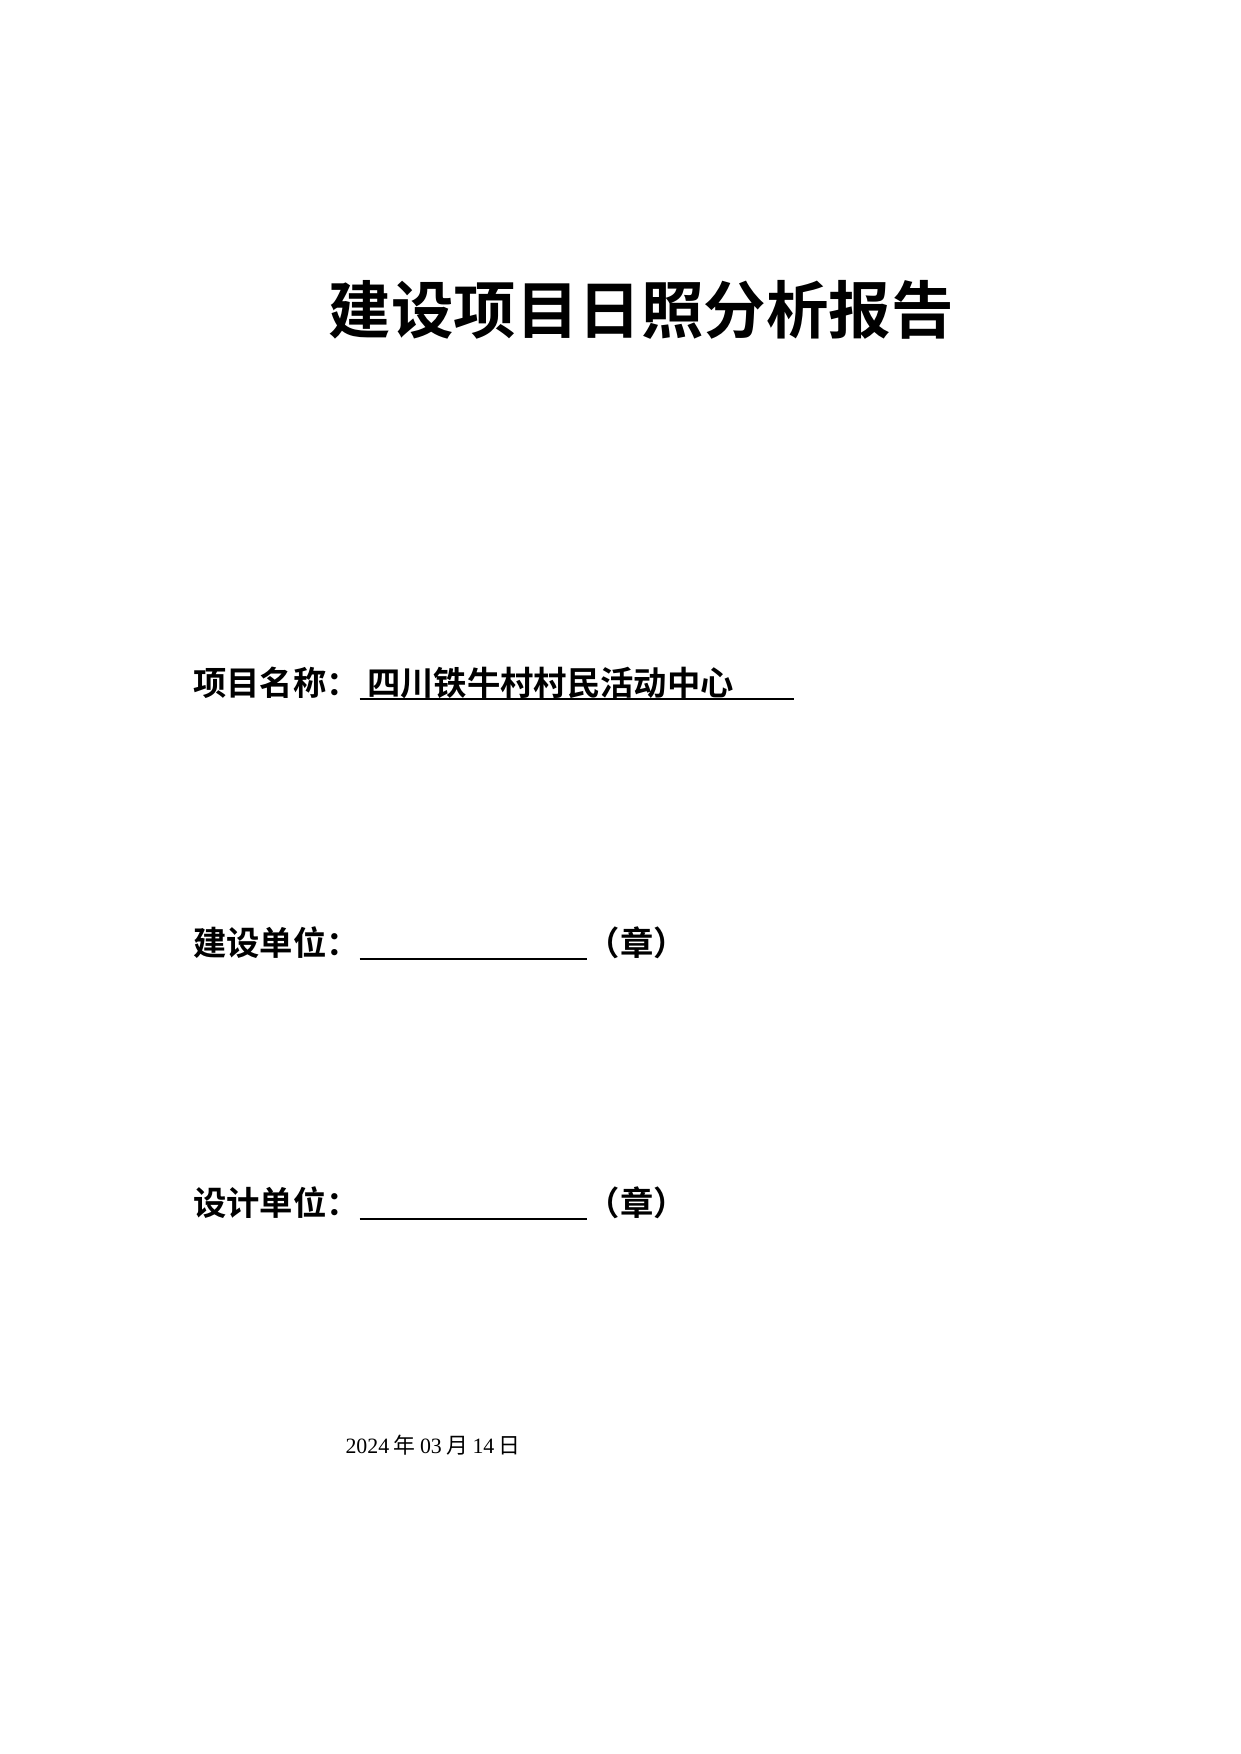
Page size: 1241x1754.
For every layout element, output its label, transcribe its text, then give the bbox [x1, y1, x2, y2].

text 建设项目日照分析报告 [159, 258, 1122, 356]
text 设计单位： （章） [159, 1168, 1122, 1233]
text 2024年03月14日 [159, 1428, 1122, 1461]
text 建设单位： （章） [159, 908, 1122, 973]
text 项目名称： 四川铁牛村村民活动中心 [159, 648, 1122, 713]
